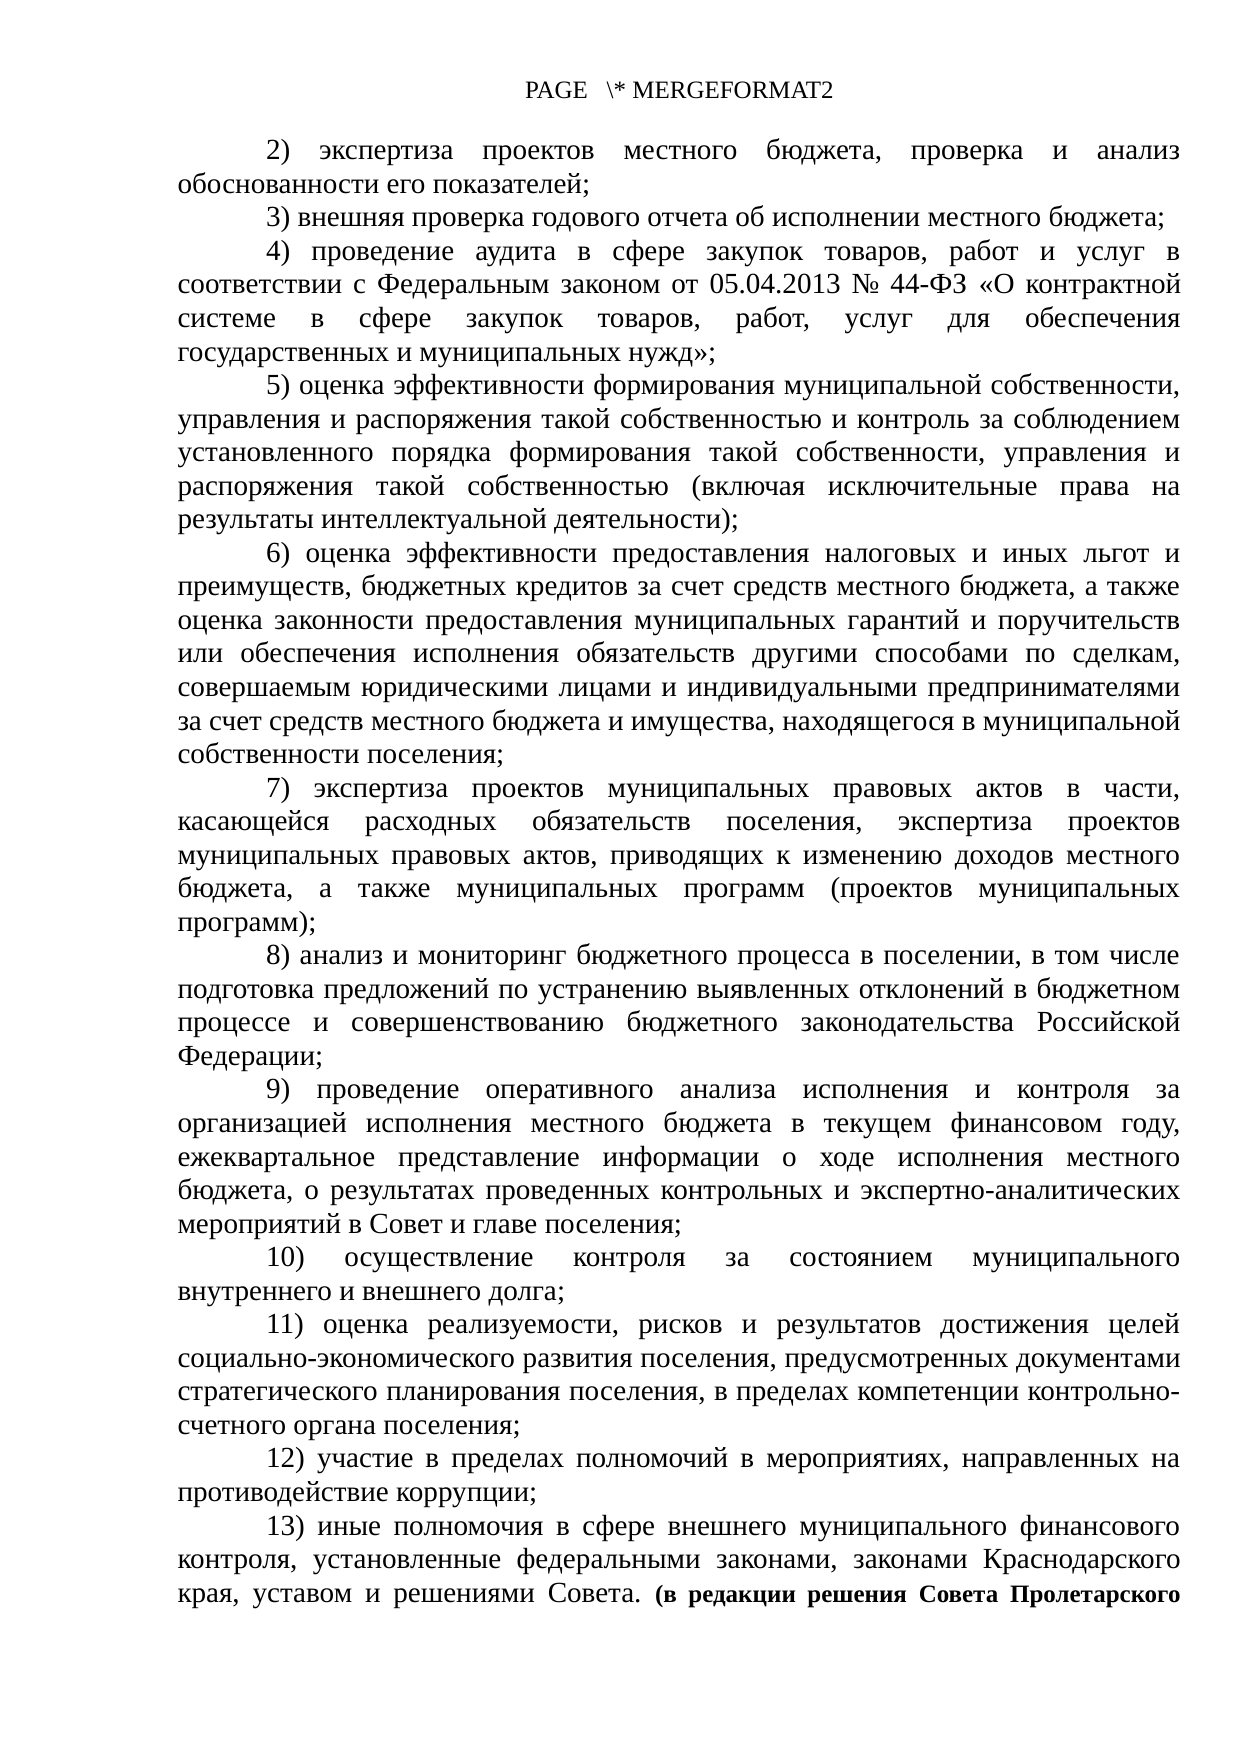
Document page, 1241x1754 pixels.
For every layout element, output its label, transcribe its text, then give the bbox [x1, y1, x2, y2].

text 2) экспертиза проектов местного бюджета, проверка и анализ обоснованности его показателей; [177, 132, 1181, 199]
text 7) экспертиза проектов муниципальных правовых актов в части, касающейся расходных обязательств поселения, экспертиза проектов муниципальных правовых актов, приводящих к изменению доходов местного бюджета, а также муниципальных программ (проектов муниципальных программ); [177, 770, 1181, 937]
text 6) оценка эффективности предоставления налоговых и иных льгот и преимуществ, бюджетных кредитов за счет средств местного бюджета, а также оценка законности предоставления муниципальных гарантий и поручительств или обеспечения исполнения обязательств другими способами по сделкам, совершаемым юридическими лицами и индивидуальными предпринимателями за счет средств местного бюджета и имущества, находящегося в муниципальной собственности поселения; [177, 535, 1181, 770]
text 5) оценка эффективности формирования муниципальной собственности, управления и распоряжения такой собственностью и контроль за соблюдением установленного порядка формирования такой собственности, управления и распоряжения такой собственностью (включая исключительные права на результаты интеллектуальной деятельности); [177, 367, 1181, 535]
text 4) проведение аудита в сфере закупок товаров, работ и услуг в соответствии с Федеральным законом от 05.04.2013 № 44-ФЗ «О контрактной системе в сфере закупок товаров, работ, услуг для обеспечения государственных и муниципальных нужд»; [177, 233, 1181, 367]
text 10) осуществление контроля за состоянием муниципального внутреннего и внешнего долга; [177, 1239, 1181, 1306]
text 9) проведение оперативного анализа исполнения и контроля за организацией исполнения местного бюджета в текущем финансовом году, ежеквартальное представление информации о ходе исполнения местного бюджета, о результатах проведенных контрольных и экспертно-аналитических мероприятий в Совет и главе поселения; [177, 1072, 1181, 1239]
text 12) участие в пределах полномочий в мероприятиях, направленных на противодействие коррупции; [177, 1441, 1181, 1508]
text 8) анализ и мониторинг бюджетного процесса в поселении, в том числе подготовка предложений по устранению выявленных отклонений в бюджетном процессе и совершенствованию бюджетного законодательства Российской Федерации; [177, 937, 1181, 1072]
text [177, 1508, 1181, 1608]
text 3) внешняя проверка годового отчета об исполнении местного бюджета; [177, 199, 1181, 233]
text 11) оценка реализуемости, рисков и результатов достижения целей социально-экономического развития поселения, предусмотренных документами стратегического планирования поселения, в пределах компетенции контрольно-счетного органа поселения; [177, 1306, 1181, 1441]
